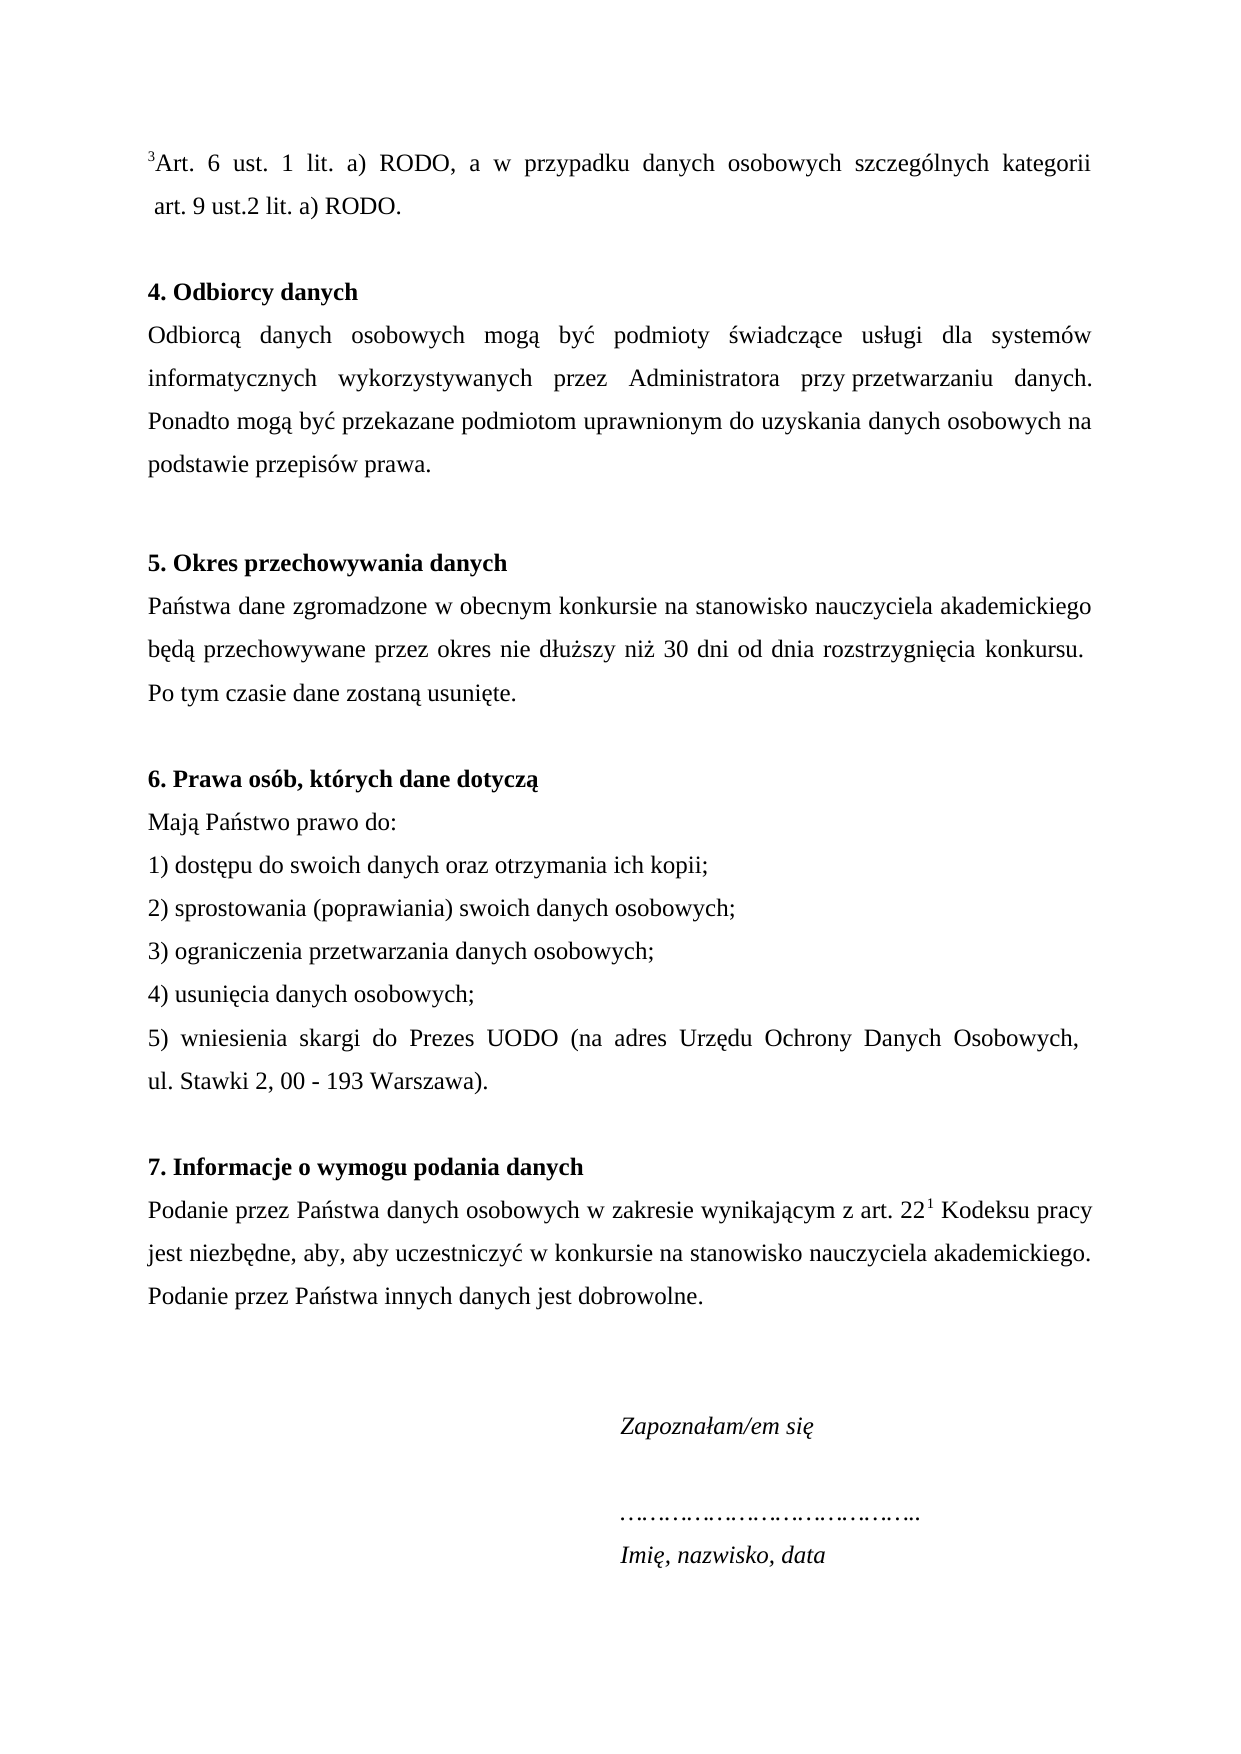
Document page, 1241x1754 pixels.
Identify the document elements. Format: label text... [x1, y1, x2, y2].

text Imię, nazwisko, data [620, 1540, 1093, 1569]
text Odbiorcą danych osobowych mogą być podmioty świadczące usługi dla systemów informatycznych wykorzystywanych przez Administratora przy przetwarzaniu danych. Ponadto mogą być przekazane podmiotom uprawnionym do uzyskania danych osobowych na podstawie przepisów prawa. [148, 320, 1093, 478]
text 1) dostępu do swoich danych oraz otrzymania ich kopii; [148, 850, 1093, 879]
text 2) sprostowania (poprawiania) swoich danych osobowych; [148, 893, 1093, 922]
text 7. Informacje o wymogu podania danych [148, 1152, 1093, 1181]
text 4. Odbiorcy danych [148, 277, 1093, 306]
text Państwa dane zgromadzone w obecnym konkursie na stanowisko nauczyciela akademickiego będą przechowywane przez okres nie dłuższy niż 30 dni od dnia rozstrzygnięcia konkursu. Po tym czasie dane zostaną usunięte. [148, 591, 1093, 706]
text 4) usunięcia danych osobowych; [148, 979, 1093, 1008]
text Mają Państwo prawo do: [148, 807, 1093, 836]
text 3Art. 6 ust. 1 lit. a) RODO, a w przypadku danych osobowych szczególnych kategorii art. 9 ust.2 lit. a) RODO. [148, 148, 1093, 219]
text 5. Okres przechowywania danych [148, 548, 1093, 577]
text ………………………………….. [620, 1497, 1093, 1526]
text 5) wniesienia skargi do Prezes UODO (na adres Urzędu Ochrony Danych Osobowych, ul. Stawki 2, 00 - 193 Warszawa). [148, 1023, 1093, 1094]
text Zapoznałam/em się [620, 1411, 1093, 1439]
text Podanie przez Państwa danych osobowych w zakresie wynikającym z art. 221 Kodeksu pracy jest niezbędne, aby, aby uczestniczyć w konkursie na stanowisko nauczyciela akademickiego. Podanie przez Państwa innych danych jest dobrowolne. [148, 1195, 1093, 1310]
text 6. Prawa osób, których dane dotyczą [148, 764, 1093, 793]
text 3) ograniczenia przetwarzania danych osobowych; [148, 936, 1093, 965]
